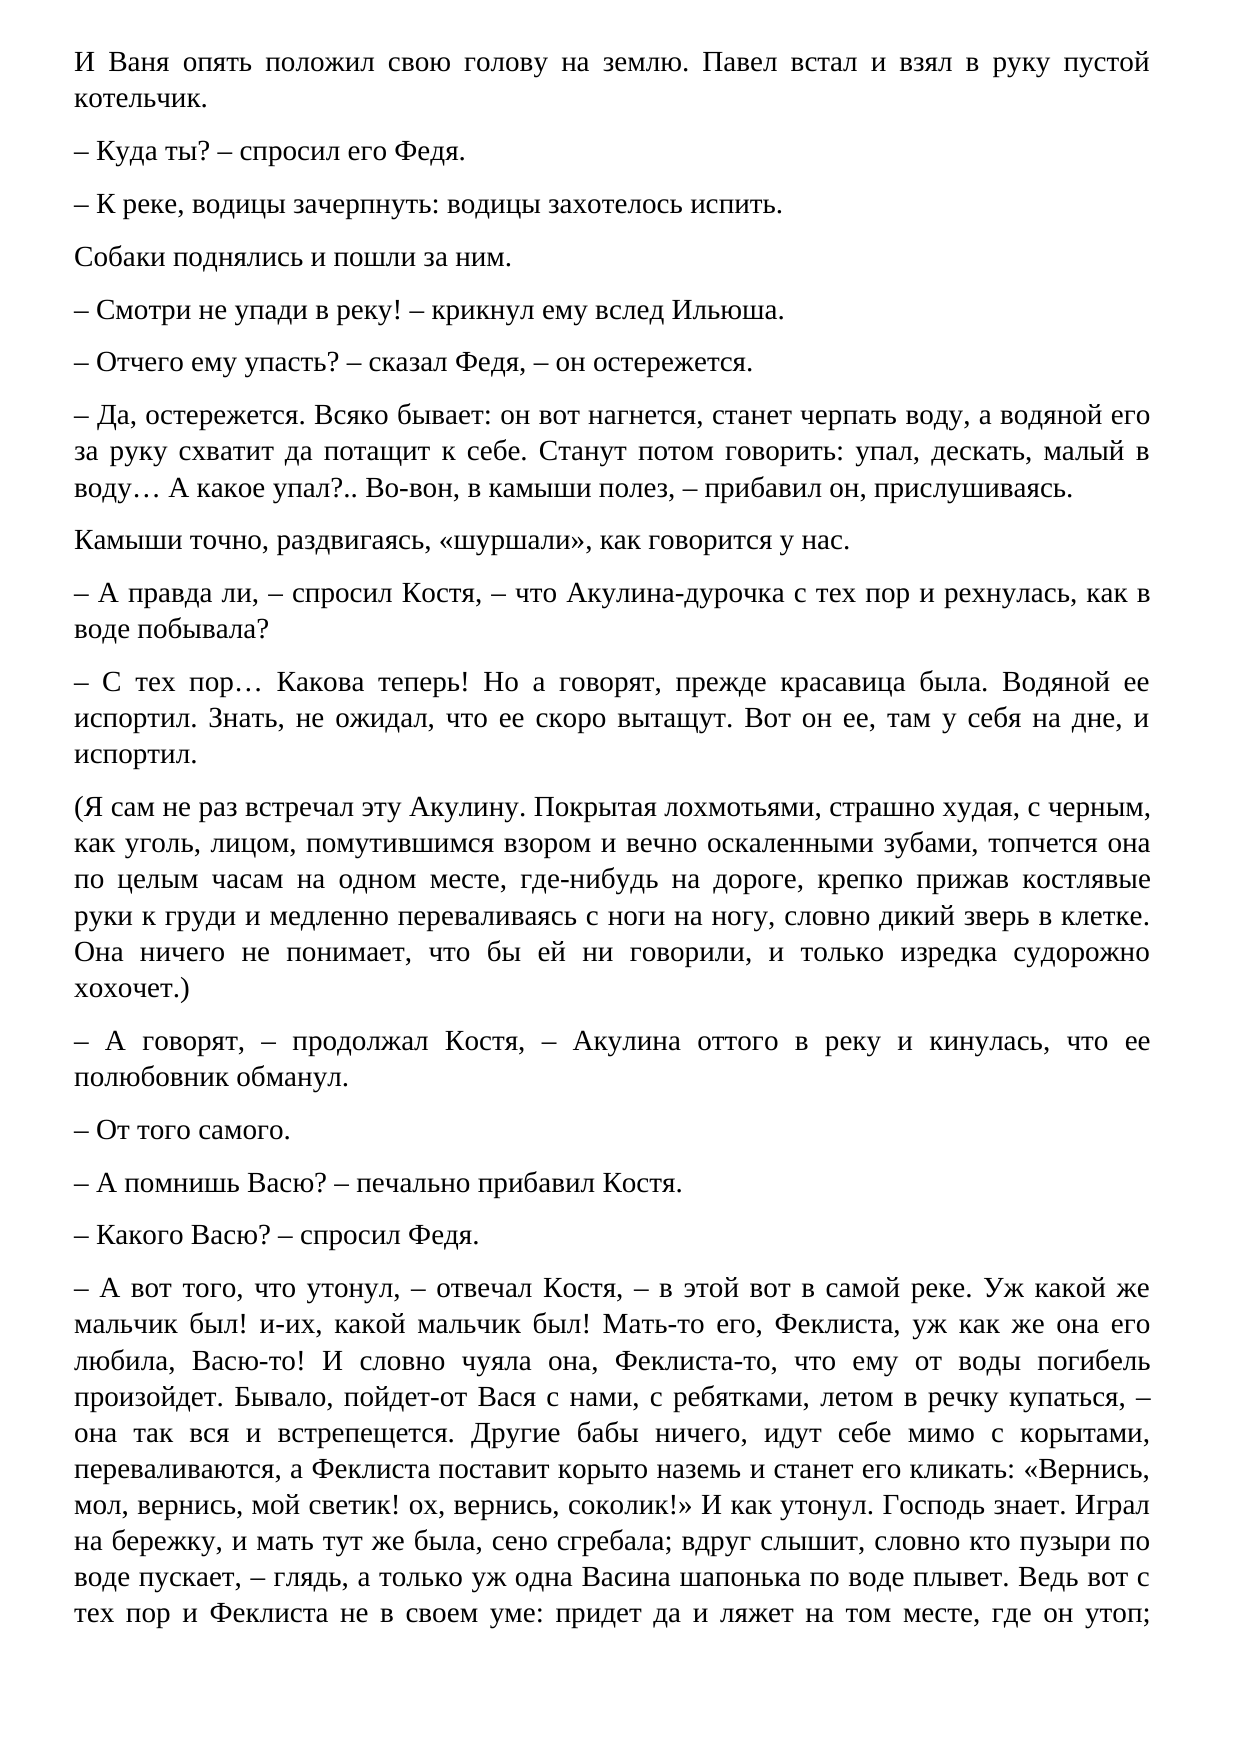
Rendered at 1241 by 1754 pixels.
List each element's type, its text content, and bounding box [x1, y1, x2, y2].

text – Куда ты? – спросил его Федя. [74, 133, 1152, 167]
text – С тех пор… Какова теперь! Но а говорят, прежде красавица была. Водяной ее испортил. Знать, не ожидал, что ее скоро вытащут. Вот он ее, там у себя на дне, и испортил. [74, 664, 1152, 770]
text – От того самого. [74, 1112, 1152, 1145]
text – Да, остережется. Всяко бывает: он вот нагнется, станет черпать воду, а водяной его за руку схватит да потащит к себе. Станут потом говорить: упал, дескать, малый в воду… А какое упал?.. Во-вон, в камыши полез, – прибавил он, прислушиваясь. [74, 397, 1152, 503]
text (Я сам не раз встречал эту Акулину. Покрытая лохмотьями, страшно худая, с черным, как уголь, лицом, помутившимся взором и вечно оскаленными зубами, топчется она по целым часам на одном месте, где-нибудь на дороге, крепко прижав костлявые руки к груди и медленно переваливаясь с ноги на ногу, словно дикий зверь в клетке. Она ничего не понимает, что бы ей ни говорили, и только изредка судорожно хохочет.) [74, 789, 1152, 1004]
text – Смотри не упади в реку! – крикнул ему вслед Ильюша. [74, 292, 1152, 325]
text Камыши точно, раздвигаясь, «шуршали», как говорится у нас. [74, 522, 1152, 556]
text – А правда ли, – спросил Костя, – что Акулина-дурочка с тех пор и рехнулась, как в воде побывала? [74, 575, 1152, 645]
text – Какого Васю? – спросил Федя. [74, 1217, 1152, 1251]
text И Ваня опять положил свою голову на землю. Павел встал и взял в руку пустой котельчик. [74, 44, 1152, 114]
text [74, 1270, 1152, 1629]
text Собаки поднялись и пошли за ним. [74, 239, 1152, 272]
text – А помнишь Васю? – печально прибавил Костя. [74, 1165, 1152, 1198]
text – Отчего ему упасть? – сказал Федя, – он остережется. [74, 344, 1152, 378]
text – К реке, водицы зачерпнуть: водицы захотелось испить. [74, 186, 1152, 220]
text – А говорят, – продолжал Костя, – Акулина оттого в реку и кинулась, что ее полюбовник обманул. [74, 1023, 1152, 1093]
